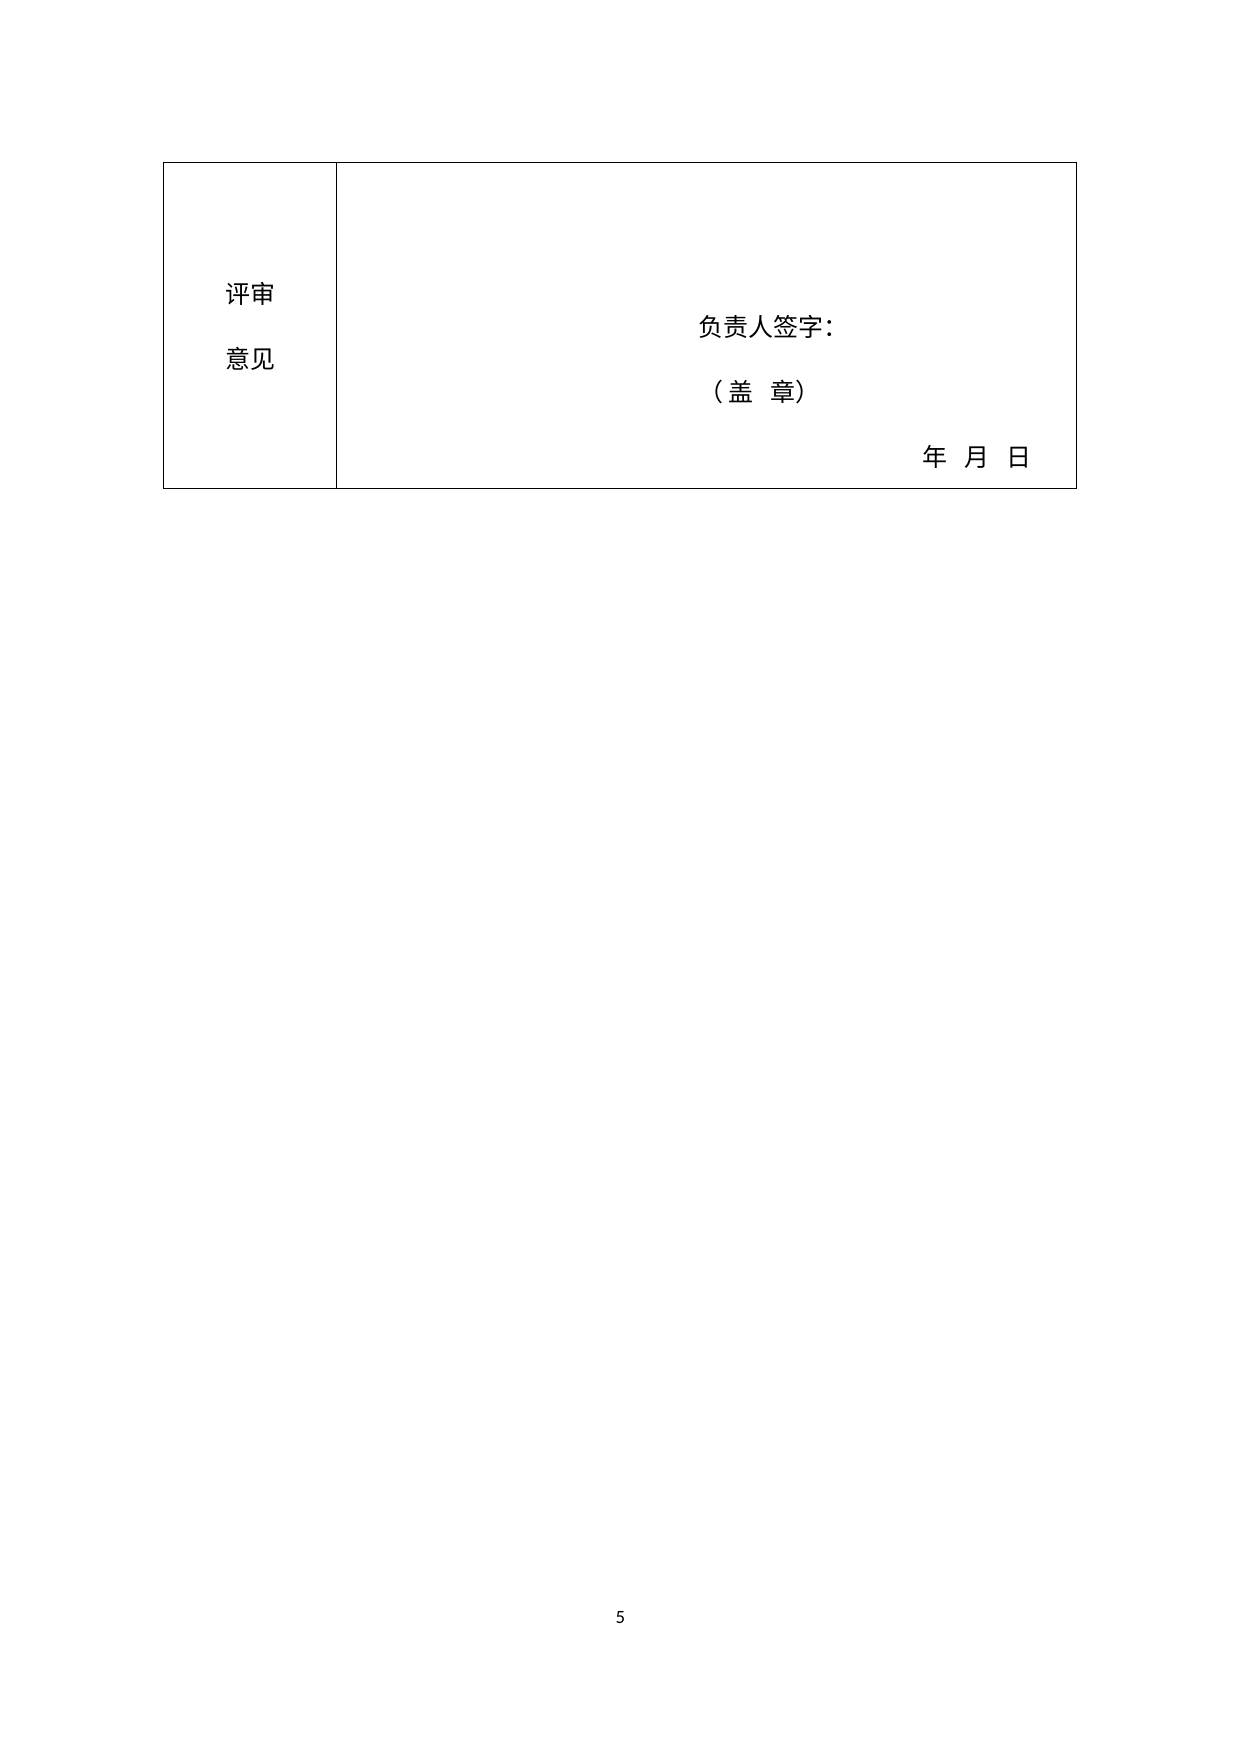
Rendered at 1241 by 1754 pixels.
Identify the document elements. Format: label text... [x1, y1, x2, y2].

table_cell 负责人签字： （ 盖 章） 年 月 日 [337, 163, 1076, 488]
table_cell 评审 意见 [164, 163, 336, 488]
